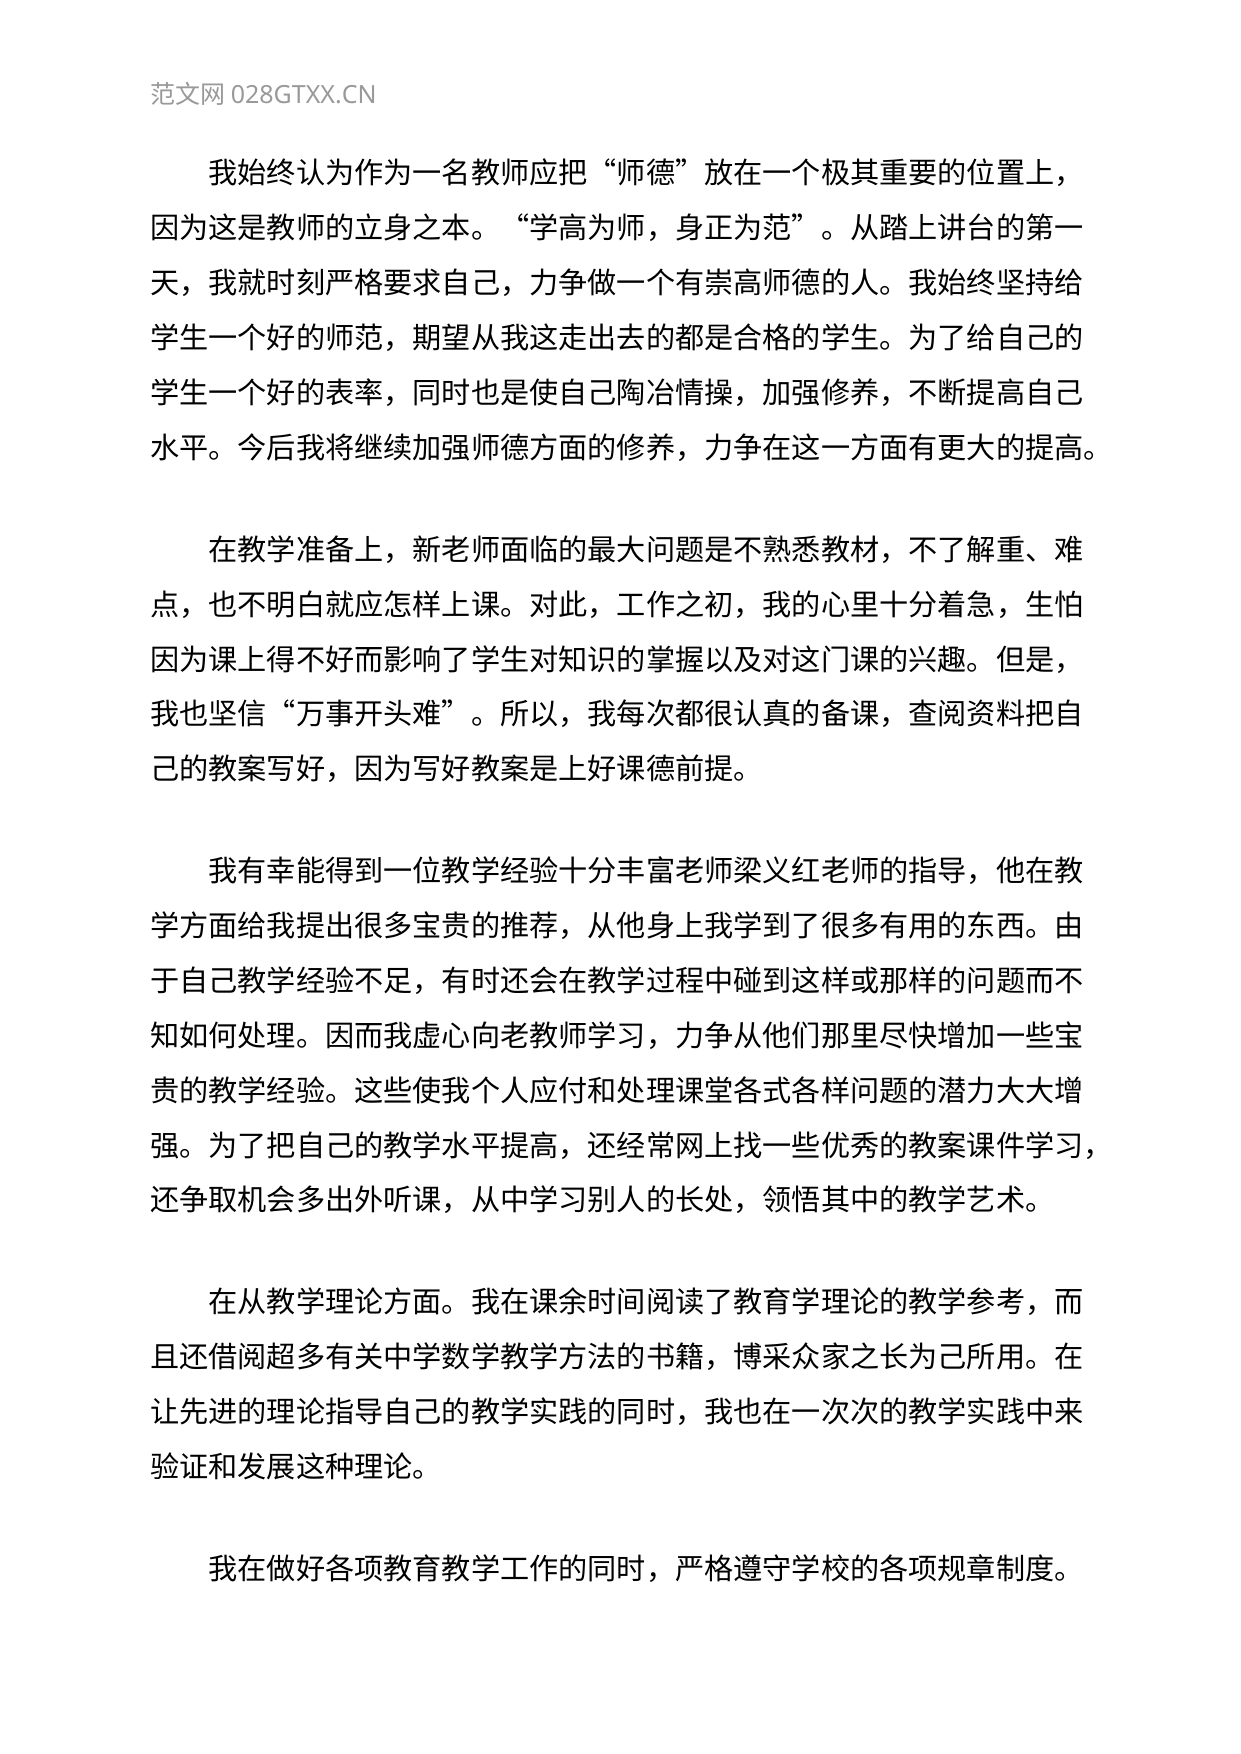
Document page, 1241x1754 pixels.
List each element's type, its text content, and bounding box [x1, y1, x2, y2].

text 我有幸能得到一位教学经验十分丰富老师梁义红老师的指导，他在教学方面给我提出很多宝贵的推荐，从他身上我学到了很多有用的东西。由于自己教学经验不足，有时还会在教学过程中碰到这样或那样的问题而不知如何处理。因而我虚心向老教师学习，力争从他们那里尽快增加一些宝贵的教学经验。这些使我个人应付和处理课堂各式各样问题的潜力大大增强。为了把自己的教学水平提高，还经常网上找一些优秀的教案课件学习，还争取机会多出外听课，从中学习别人的长处，领悟其中的教学艺术。 [150, 848, 1090, 1219]
text 在从教学理论方面。我在课余时间阅读了教育学理论的教学参考，而且还借阅超多有关中学数学教学方法的书籍，博采众家之长为己所用。在让先进的理论指导自己的教学实践的同时，我也在一次次的教学实践中来验证和发展这种理论。 [150, 1279, 1090, 1486]
text 我始终认为作为一名教师应把“师德”放在一个极其重要的位置上，因为这是教师的立身之本。“学高为师，身正为范”。从踏上讲台的第一天，我就时刻严格要求自己，力争做一个有崇高师德的人。我始终坚持给学生一个好的师范，期望从我这走出去的都是合格的学生。为了给自己的学生一个好的表率，同时也是使自己陶冶情操，加强修养，不断提高自己水平。今后我将继续加强师德方面的修养，力争在这一方面有更大的提高。 [150, 150, 1090, 467]
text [150, 1545, 1090, 1587]
text 在教学准备上，新老师面临的最大问题是不熟悉教材，不了解重、难点，也不明白就应怎样上课。对此，工作之初，我的心里十分着急，生怕因为课上得不好而影响了学生对知识的掌握以及对这门课的兴趣。但是，我也坚信“万事开头难”。所以，我每次都很认真的备课，查阅资料把自己的教案写好，因为写好教案是上好课德前提。 [150, 526, 1090, 788]
